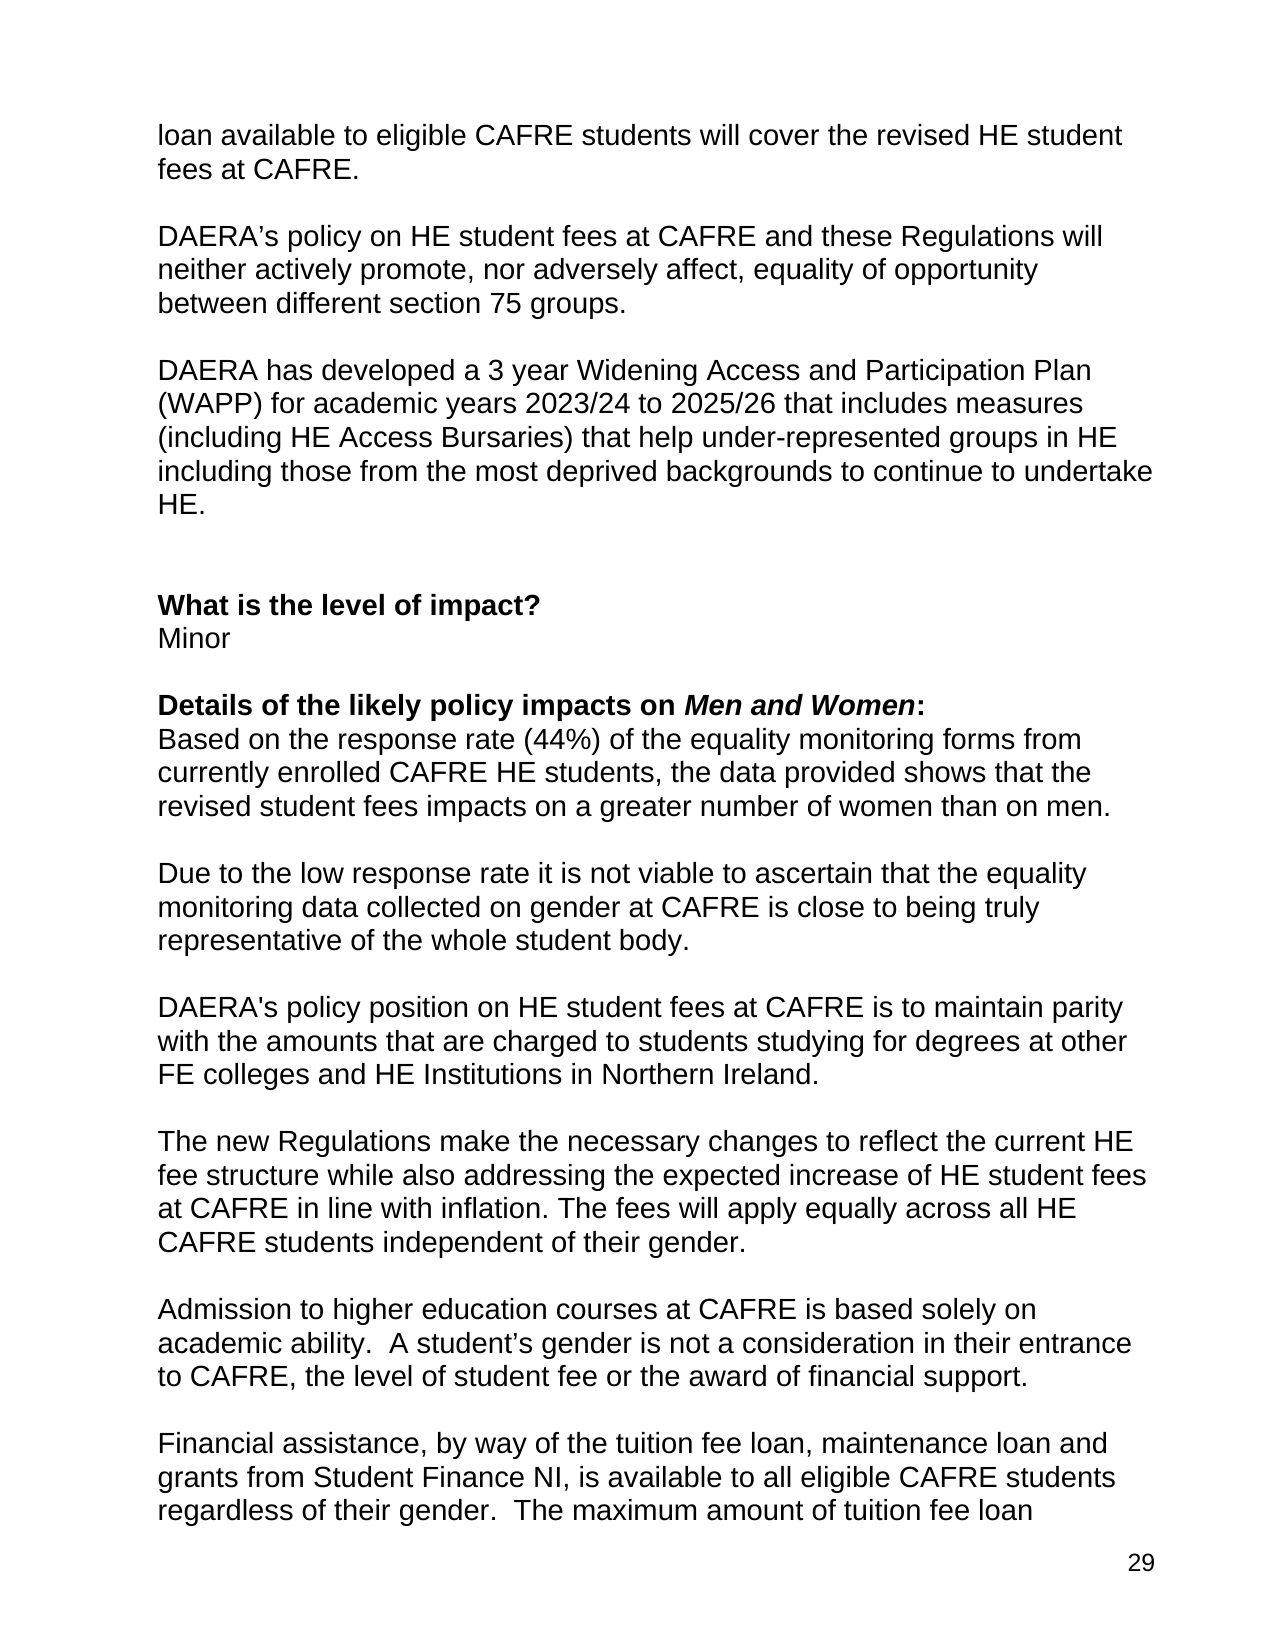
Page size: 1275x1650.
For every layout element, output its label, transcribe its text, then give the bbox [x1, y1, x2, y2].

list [157, 118, 1155, 185]
list DAERA's policy position on HE student fees at CAFRE is to maintain parity with the amounts that are charged to students studying for degrees at other FE colleges and HE Institutions in Northern Ireland. [157, 990, 1155, 1091]
text Minor [157, 621, 1155, 655]
list Due to the low response rate it is not viable to ascertain that the equality monitoring data collected on gender at CAFRE is close to being truly representative of the whole student body. [157, 856, 1155, 957]
list The new Regulations make the necessary changes to reflect the current HE fee structure while also addressing the expected increase of HE student fees at CAFRE in line with inflation. The fees will apply equally across all HE CAFRE students independent of their gender. [157, 1124, 1155, 1258]
list DAERA’s policy on HE student fees at CAFRE and these Regulations will neither actively promote, nor adversely affect, equality of opportunity between different section 75 groups. [157, 219, 1155, 319]
list DAERA has developed a 3 year Widening Access and Participation Plan (WAPP) for academic years 2023/24 to 2025/26 that includes measures (including HE Access Bursaries) that help under-represented groups in HE including those from the most deprived backgrounds to continue to undertake HE. [157, 353, 1155, 521]
list Based on the response rate (44%) of the equality monitoring forms from currently enrolled CAFRE HE students, the data provided shows that the revised student fees impacts on a greater number of women than on men. [157, 722, 1155, 822]
list Details of the likely policy impacts on Men and Women: [157, 688, 1155, 722]
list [157, 1426, 1155, 1527]
text What is the level of impact? [157, 588, 1155, 621]
list Admission to higher education courses at CAFRE is based solely on academic ability. A student’s gender is not a consideration in their entrance to CAFRE, the level of student fee or the award of financial support. [157, 1292, 1155, 1393]
